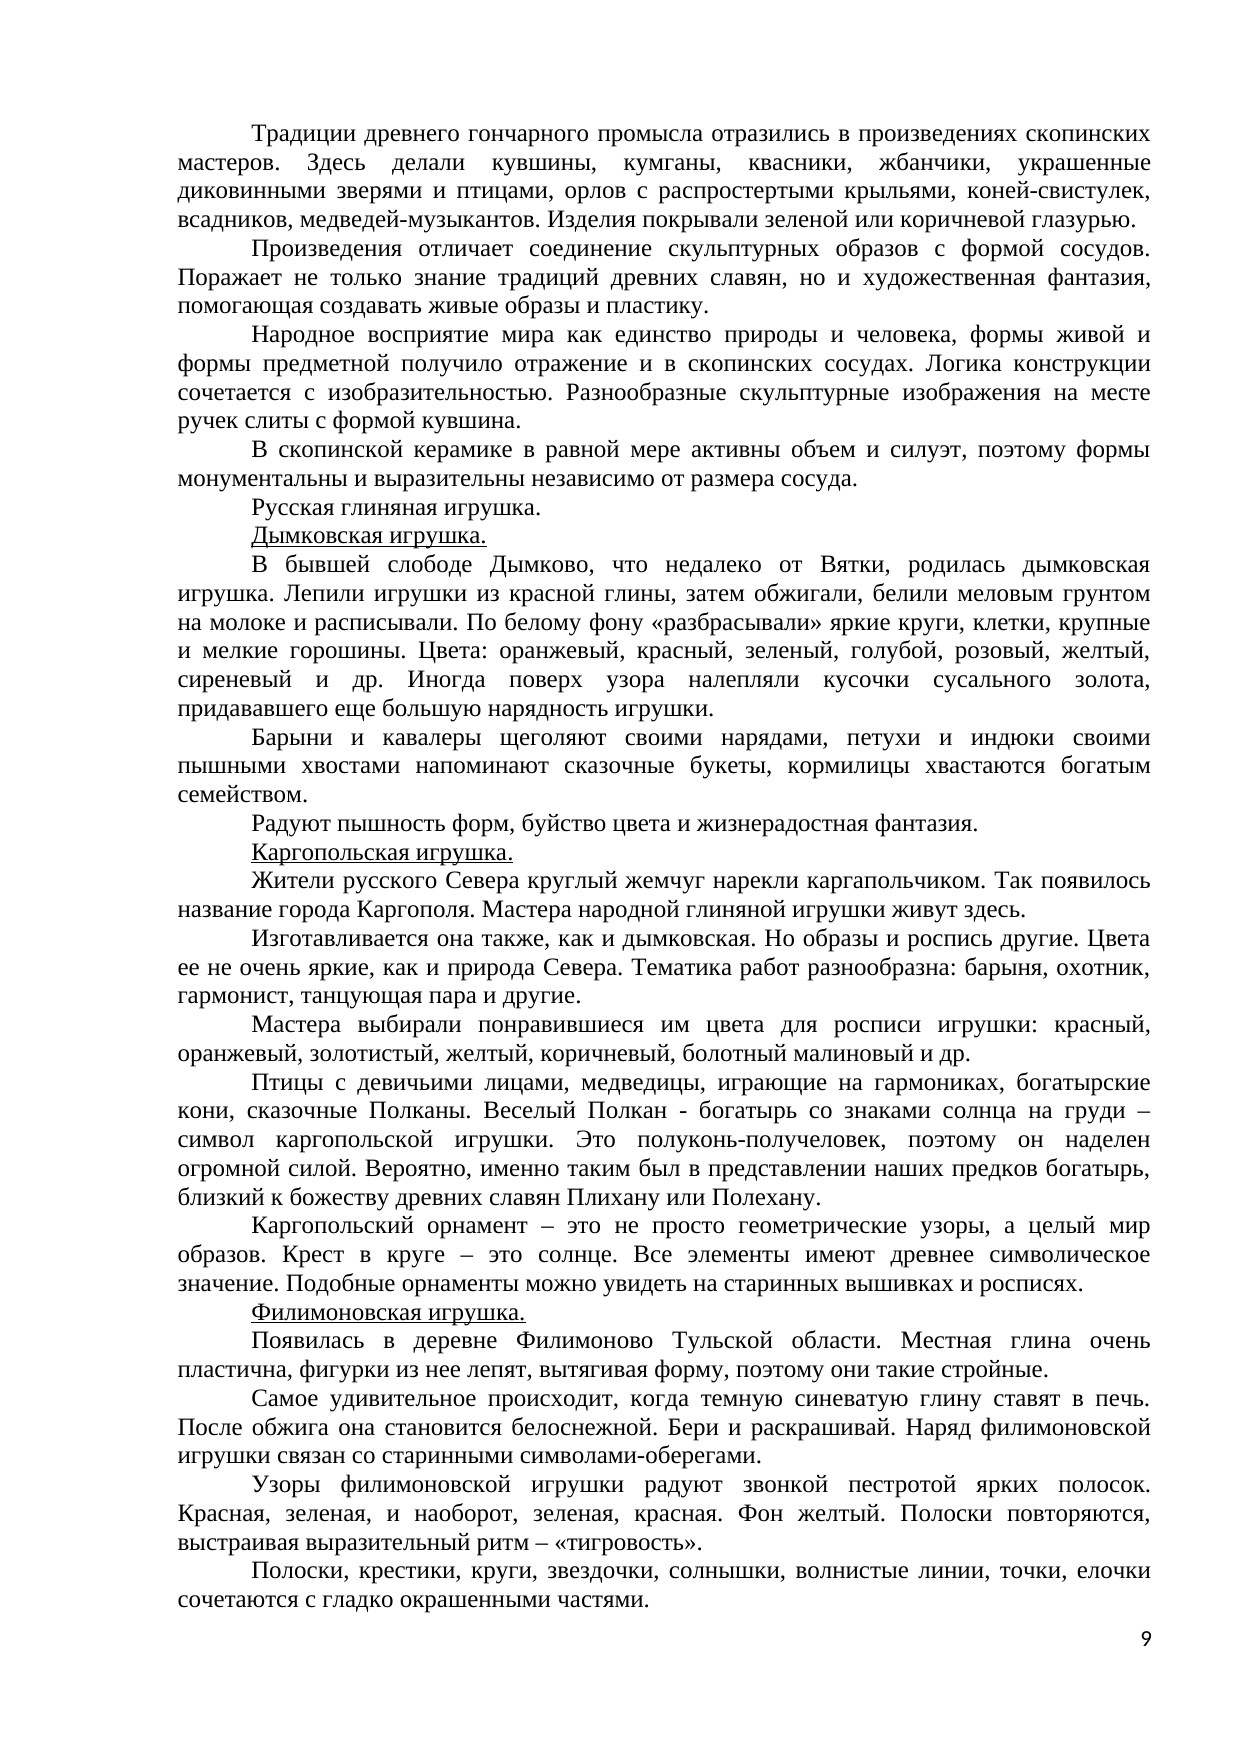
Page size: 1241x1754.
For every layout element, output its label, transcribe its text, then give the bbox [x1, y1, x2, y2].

text Полоски, крестики, круги, звездочки, солнышки, волнистые линии, точки, елочки сочетаются с гладко окрашенными частями. [177, 1556, 1152, 1613]
text Произведения отличает соединение скульптурных образов с формой сосудов. Поражает не только знание традиций древних славян, но и художественная фантазия, помогающая создавать живые образы и пластику. [177, 233, 1152, 319]
text Узоры филимоновской игрушки радуют звонкой пестротой ярких полосок. Красная, зеленая, и наоборот, зеленая, красная. Фон желтый. Полоски повторяются, выстраивая выразительный ритм – «тигровость». [177, 1469, 1152, 1556]
text Барыни и кавалеры щеголяют своими нарядами, петухи и индюки своими пышными хвостами напоминают сказочные букеты, кормилицы хвастаются богатым семейством. [177, 722, 1152, 808]
text Изготавливается она также, как и дымковская. Но образы и роспись другие. Цвета ее не очень яркие, как и природа Севера. Тематика работ разнообразна: барыня, охотник, гармонист, танцующая пара и другие. [177, 923, 1152, 1009]
text В скопинской керамике в равной мере активны объем и силуэт, поэтому формы монументальны и выразительны независимо от размера сосуда. [177, 434, 1152, 492]
text Филимоновская игрушка. [177, 1297, 1152, 1326]
text Народное восприятие мира как единство природы и человека, формы живой и формы предметной получило отражение и в скопинских сосудах. Логика конструкции сочетается с изобразительностью. Разнообразные скульптурные изображения на месте ручек слиты с формой кувшина. [177, 319, 1152, 434]
text Каргопольский орнамент – это не просто геометрические узоры, а целый мир образов. Крест в круге – это солнце. Все элементы имеют древнее символическое значение. Подобные орнаменты можно увидеть на старинных вышивках и росписях. [177, 1211, 1152, 1297]
text Традиции древнего гончарного промысла отразились в произведениях скопинских мастеров. Здесь делали кувшины, кумганы, квасники, жбанчики, украшенные диковинными зверями и птицами, орлов с распростертыми крыльями, коней-свистулек, всадников, медведей-музыкантов. Изделия покрывали зеленой или коричневой глазурью. [177, 118, 1152, 233]
text Дымковская игрушка. [177, 521, 1152, 549]
text Жители русского Севера круглый жемчуг нарекли каргапольчиком. Так появилось название города Каргополя. Мастера народной глиняной игрушки живут здесь. [177, 866, 1152, 923]
text Птицы с девичьими лицами, медведицы, играющие на гармониках, богатырские кони, сказочные Полканы. Веселый Полкан - богатырь со знаками солнца на груди – символ каргопольской игрушки. Это полуконь-получеловек, поэтому он наделен огромной силой. Вероятно, именно таким был в представлении наших предков богатырь, близкий к божеству древних славян Плихану или Полехану. [177, 1067, 1152, 1211]
text Русская глиняная игрушка. [177, 492, 1152, 521]
text Каргопольская игрушка. [177, 837, 1152, 866]
text В бывшей слободе Дымково, что недалеко от Вятки, родилась дымковская игрушка. Лепили игрушки из красной глины, затем обжигали, белили меловым грунтом на молоке и расписывали. По белому фону «разбрасывали» яркие круги, клетки, крупные и мелкие горошины. Цвета: оранжевый, красный, зеленый, голубой, розовый, желтый, сиреневый и др. Иногда поверх узора налепляли кусочки сусального золота, придававшего еще большую нарядность игрушки. [177, 549, 1152, 722]
text Радуют пышность форм, буйство цвета и жизнерадостная фантазия. [177, 808, 1152, 837]
text Появилась в деревне Филимоново Тульской области. Местная глина очень пластична, фигурки из нее лепят, вытягивая форму, поэтому они такие стройные. [177, 1326, 1152, 1383]
text Мастера выбирали понравившиеся им цвета для росписи игрушки: красный, оранжевый, золотистый, желтый, коричневый, болотный малиновый и др. [177, 1009, 1152, 1067]
text Самое удивительное происходит, когда темную синеватую глину ставят в печь. После обжига она становится белоснежной. Бери и раскрашивай. Наряд филимоновской игрушки связан со старинными символами-оберегами. [177, 1383, 1152, 1469]
